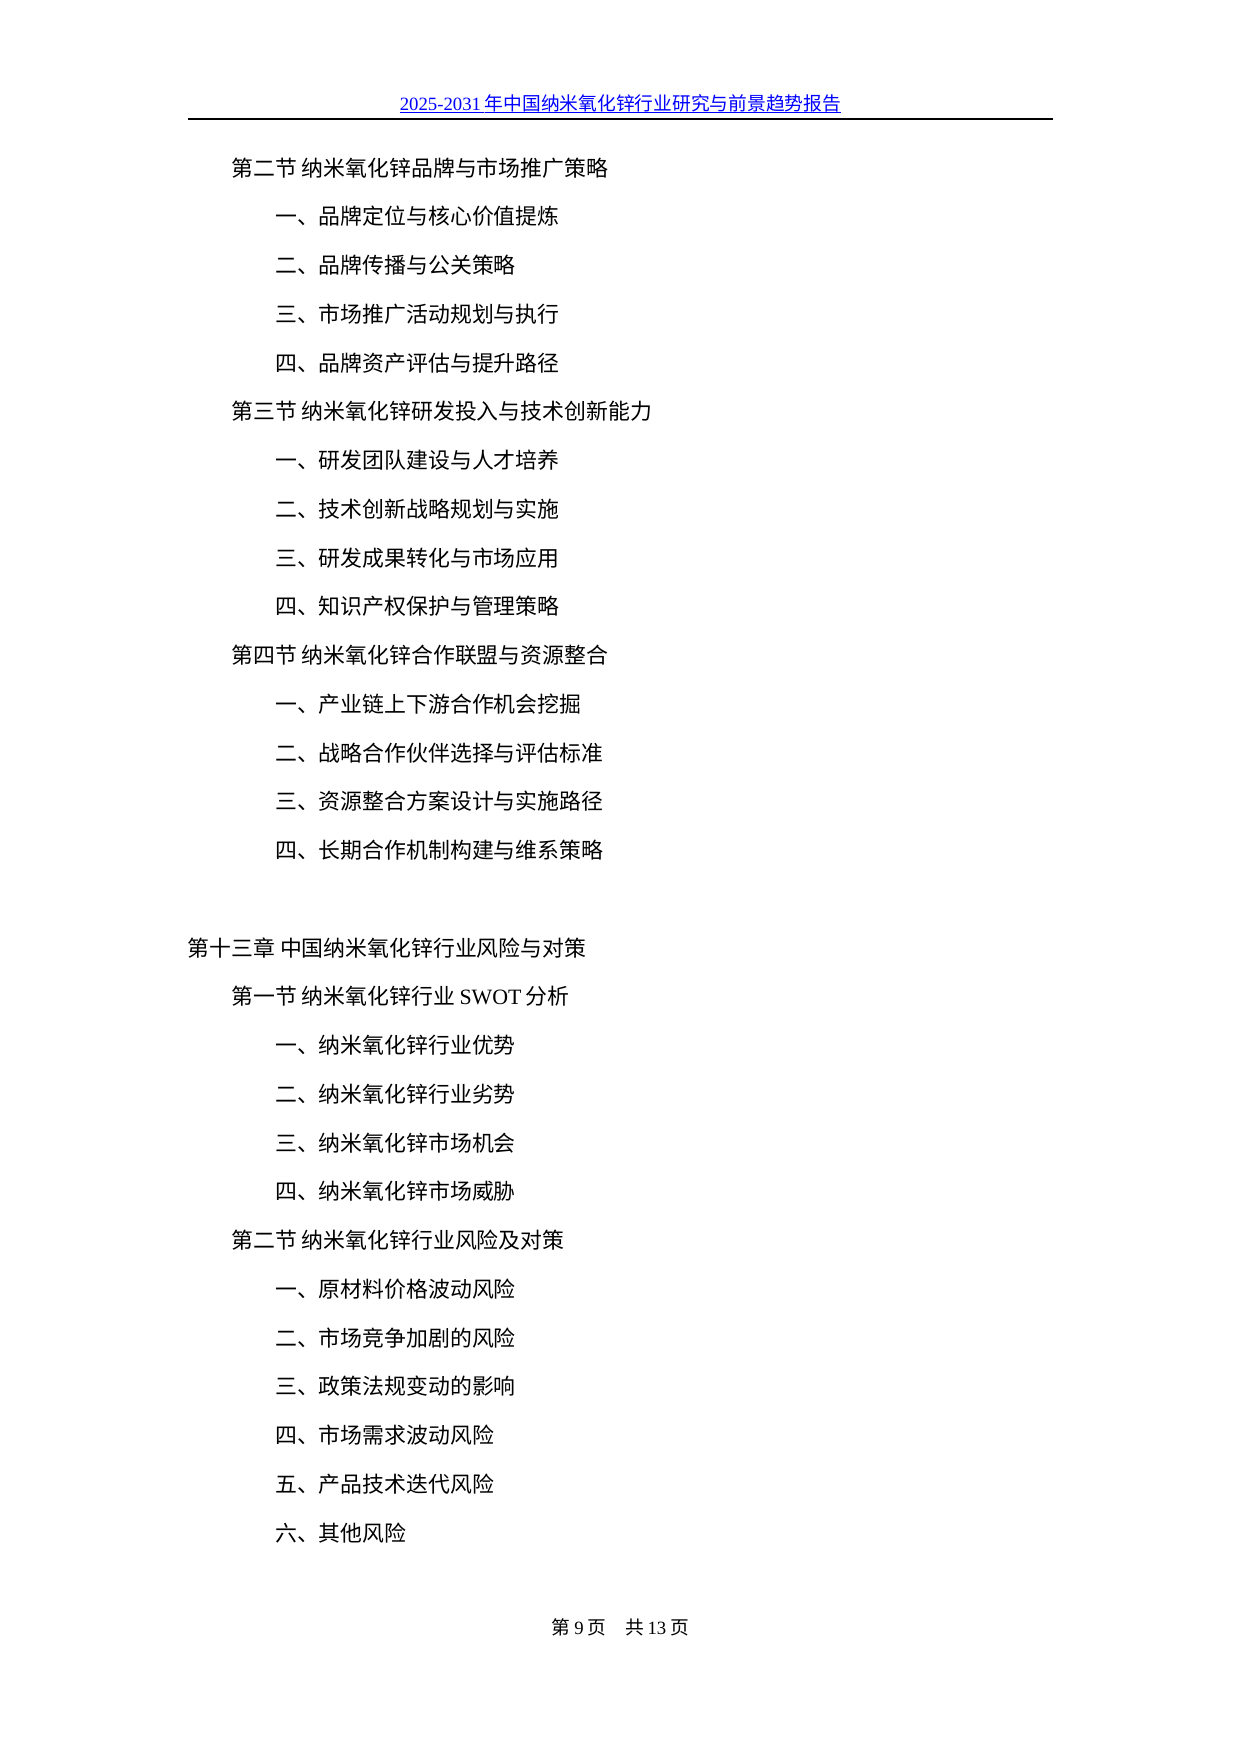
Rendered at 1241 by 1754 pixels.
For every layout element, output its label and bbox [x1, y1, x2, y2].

text [187, 150, 1053, 1548]
